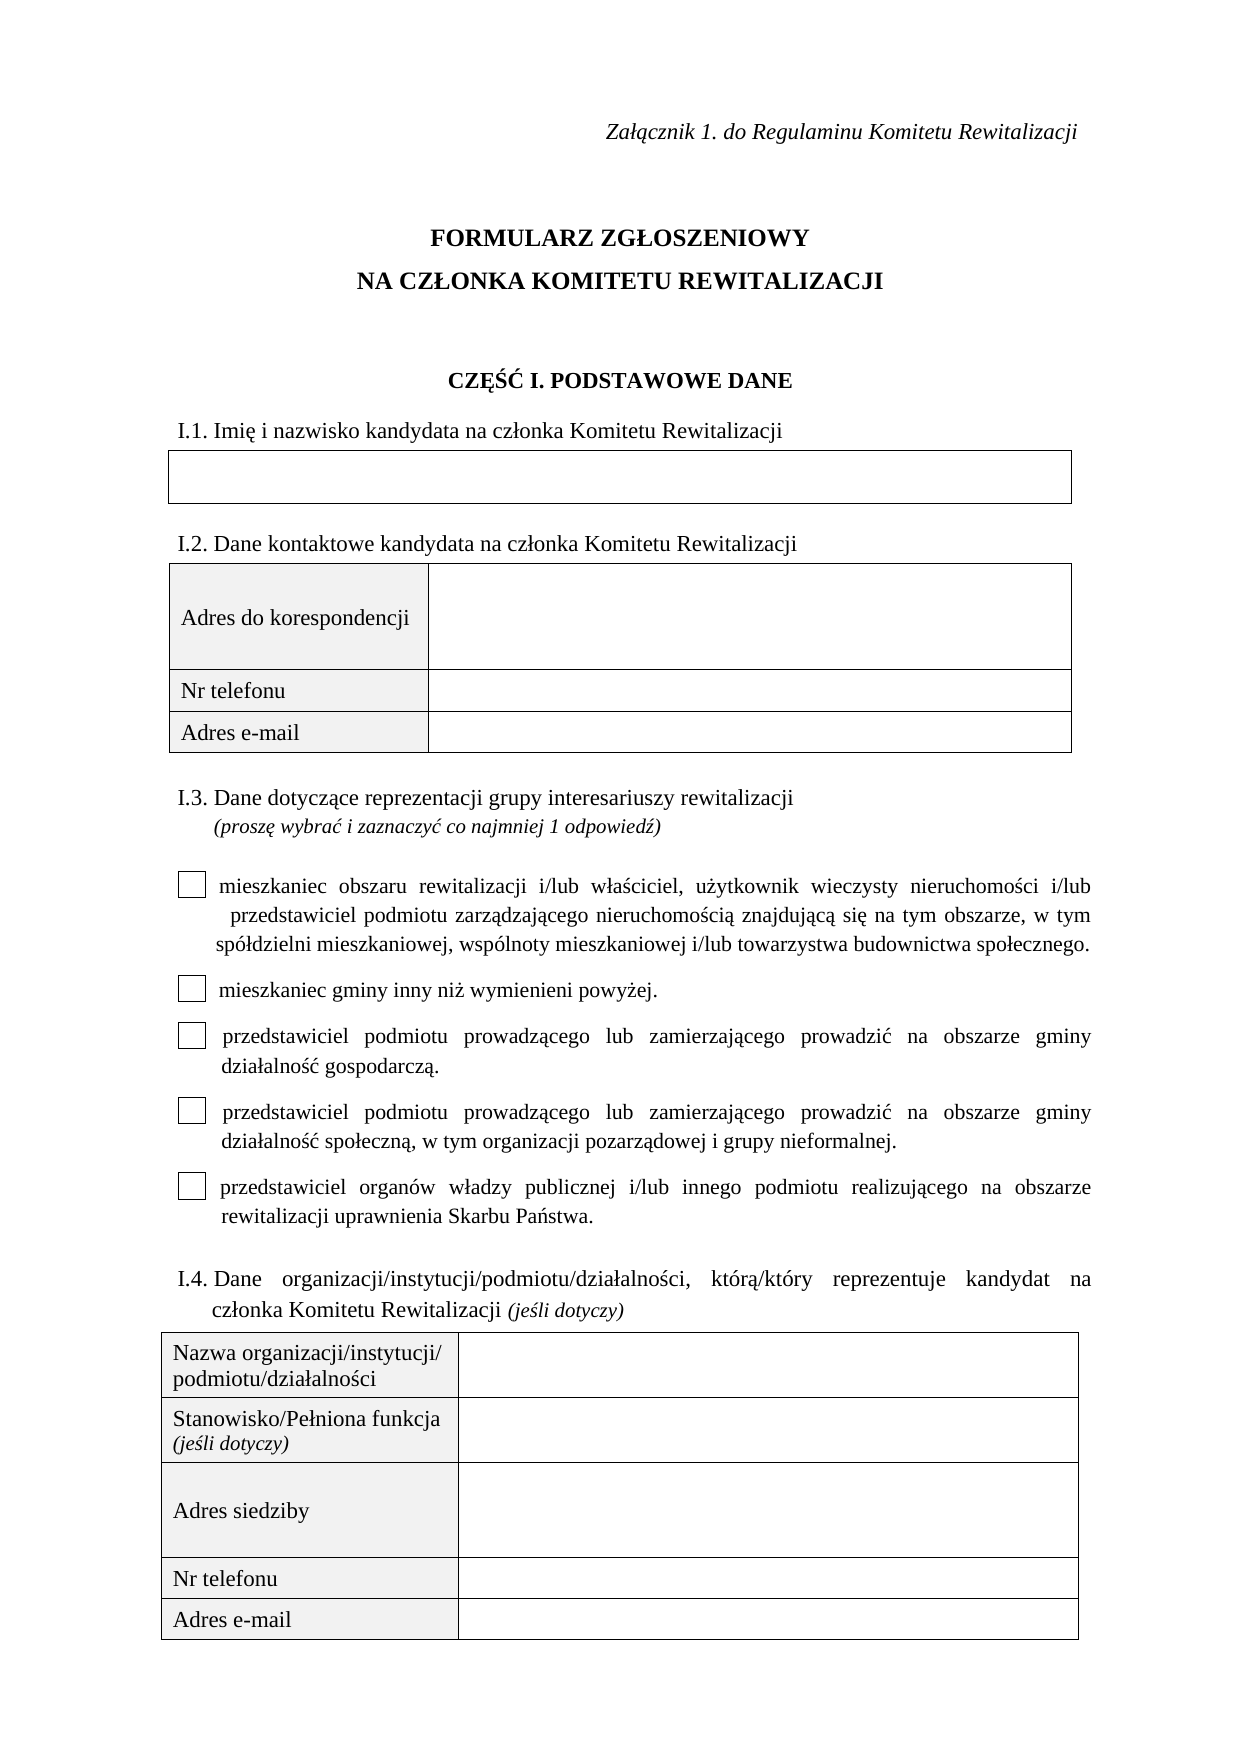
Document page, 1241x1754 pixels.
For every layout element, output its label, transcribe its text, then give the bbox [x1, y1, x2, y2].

table_cell Adres e-mail [170, 712, 428, 752]
table_cell [459, 1463, 1078, 1557]
text Załącznik 1. do Regulaminu Komitetu Rewitalizacji [606, 118, 1092, 144]
table_cell Stanowisko/Pełniona funkcja (jeśli dotyczy) [162, 1398, 458, 1462]
table_header [429, 564, 1071, 669]
table_cell Nr telefonu [170, 670, 428, 711]
table_header Adres do korespondencji [170, 564, 428, 669]
list mieszkaniec obszaru rewitalizacji i/lub właściciel, użytkownik wieczysty nieruchomości i/lub przedstawiciel podmiotu zarządzającego nieruchomością znajdującą się na tym obszarze, w tym spółdzielni mieszkaniowej, wspólnoty mieszkaniowej i/lub towarzystwa budownictwa społecznego. [177, 870, 1092, 956]
table_cell [459, 1599, 1078, 1639]
text FORMULARZ ZGŁOSZENIOWY [148, 223, 1092, 252]
table_cell [429, 670, 1071, 711]
list (proszę wybrać i zaznaczyć co najmniej 1 odpowiedź) [177, 814, 1092, 838]
list I.3. Dane dotyczące reprezentacji grupy interesariuszy rewitalizacji [177, 784, 1092, 811]
list przedstawiciel podmiotu prowadzącego lub zamierzającego prowadzić na obszarze gminy działalność gospodarczą. [177, 1021, 1092, 1078]
list przedstawiciel organów władzy publicznej i/lub innego podmiotu realizującego na obszarze rewitalizacji uprawnienia Skarbu Państwa. [177, 1171, 1092, 1229]
table_cell Adres e-mail [162, 1599, 458, 1639]
table_header Nazwa organizacji/instytucji/ podmiotu/działalności [162, 1333, 458, 1397]
list I.1. Imię i nazwisko kandydata na członka Komitetu Rewitalizacji [177, 417, 1092, 444]
list przedstawiciel podmiotu prowadzącego lub zamierzającego prowadzić na obszarze gminy działalność społeczną, w tym organizacji pozarządowej i grupy nieformalnej. [177, 1096, 1092, 1153]
text CZĘŚĆ I. PODSTAWOWE DANE [148, 367, 1092, 393]
table_cell Adres siedziby [162, 1463, 458, 1557]
table_cell Nr telefonu [162, 1558, 458, 1598]
list I.2. Dane kontaktowe kandydata na członka Komitetu Rewitalizacji [177, 531, 1092, 557]
table_cell [429, 712, 1071, 752]
list I.4. Dane organizacji/instytucji/podmiotu/działalności, którą/który reprezentuje kandydat na członka Komitetu Rewitalizacji (jeśli dotyczy) [177, 1266, 1092, 1322]
table_header [459, 1333, 1078, 1397]
table_header [169, 451, 1071, 503]
text NA CZŁONKA KOMITETU REWITALIZACJI [148, 266, 1092, 295]
table_cell [459, 1558, 1078, 1598]
table_cell [459, 1398, 1078, 1462]
list mieszkaniec gminy inny niż wymienieni powyżej. [177, 974, 1092, 1003]
